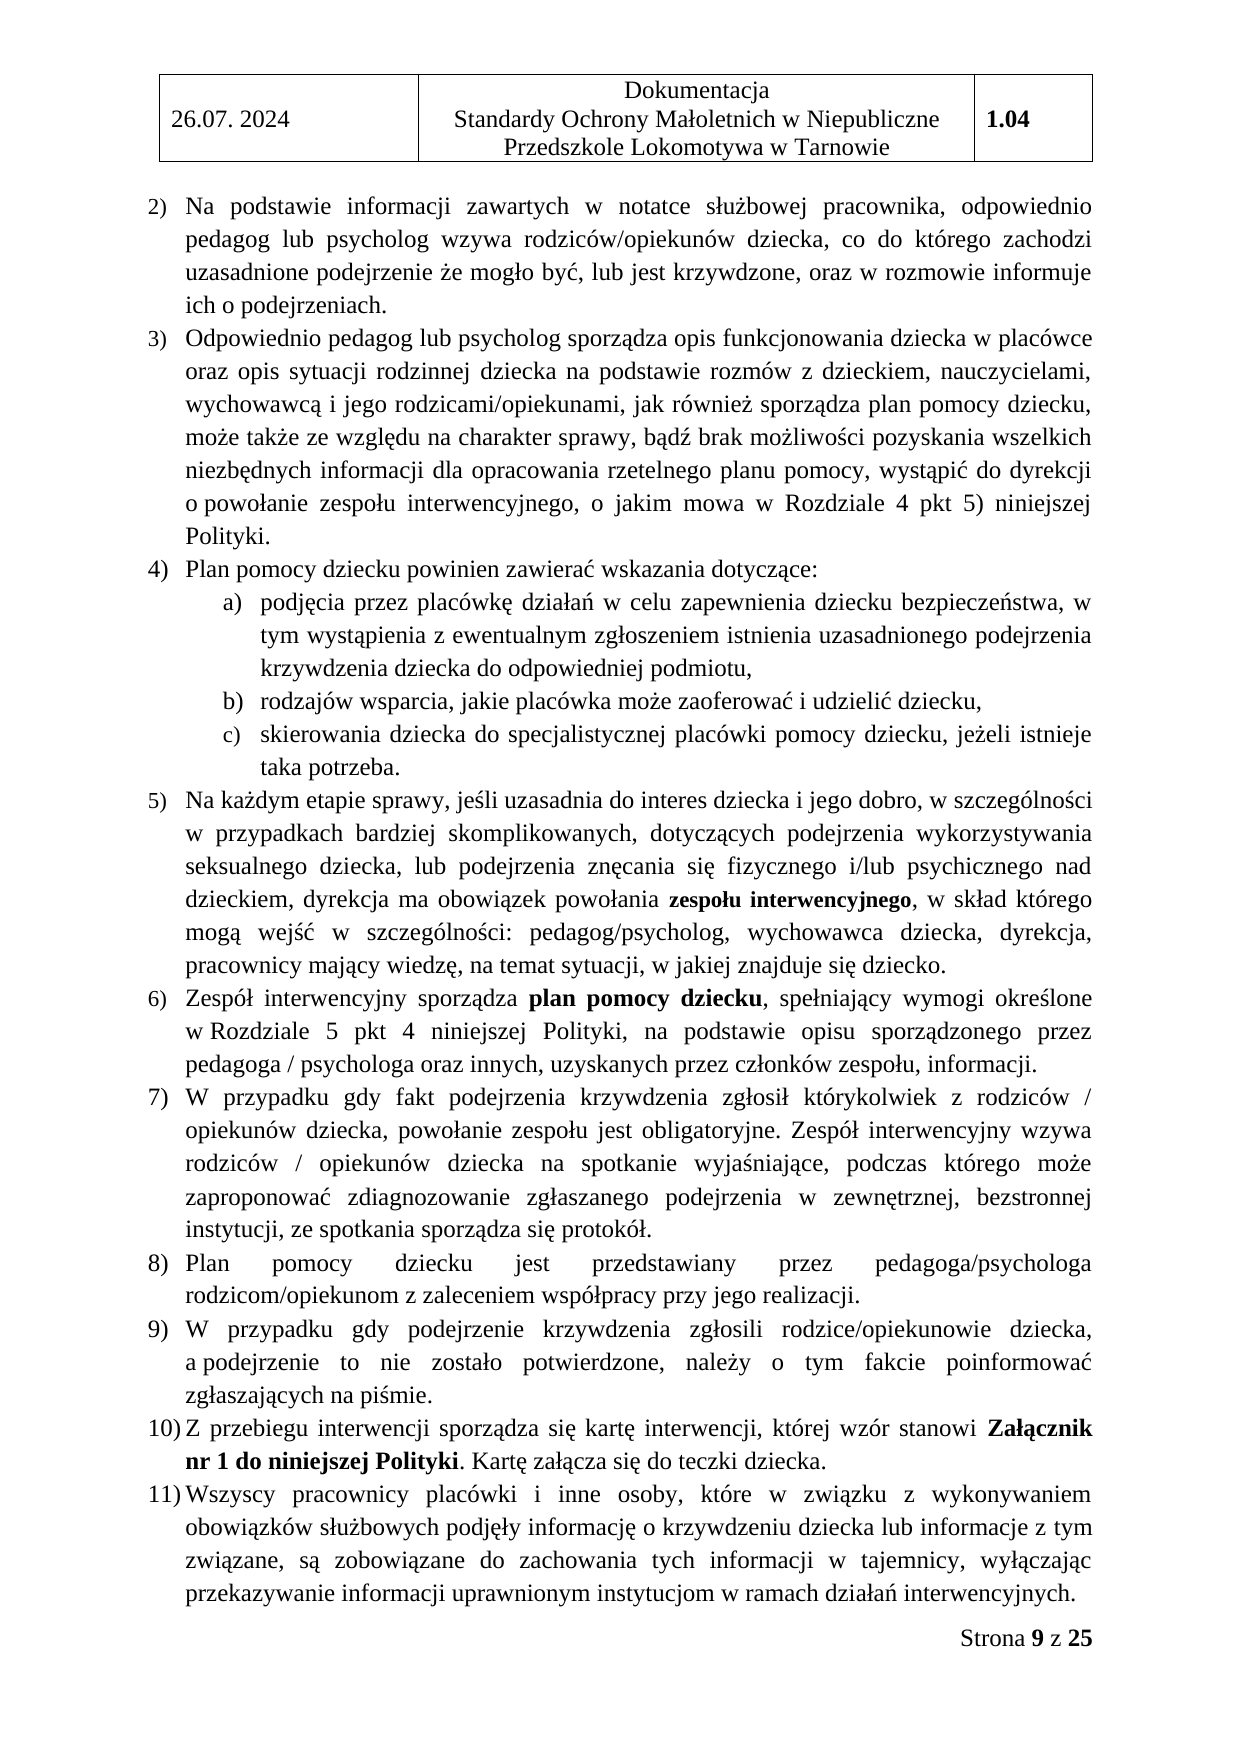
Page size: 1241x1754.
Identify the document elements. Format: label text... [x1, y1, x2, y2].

list podjęcia przez placówkę działań w celu zapewnienia dziecku bezpieczeństwa, w tym wystąpienia z ewentualnym zgłoszeniem istnienia uzasadnionego podejrzenia krzywdzenia dziecka do odpowiedniej podmiotu, [223, 587, 1092, 682]
list Z przebiegu interwencji sporządza się kartę interwencji, której wzór stanowi Załącznik nr 1 do niniejszej Polityki. Kartę załącza się do teczki dziecka. [148, 1413, 1092, 1474]
list W przypadku gdy podejrzenie krzywdzenia zgłosili rodzice/opiekunowie dziecka, a podejrzenie to nie zostało potwierdzone, należy o tym fakcie poinformować zgłaszających na piśmie. [148, 1314, 1092, 1408]
list Plan pomocy dziecku powinien zawierać wskazania dotyczące: [148, 554, 1092, 583]
list W przypadku gdy fakt podejrzenia krzywdzenia zgłosił którykolwiek z rodziców / opiekunów dziecka, powołanie zespołu jest obligatoryjne. Zespół interwencyjny wzywa rodziców / opiekunów dziecka na spotkanie wyjaśniające, podczas którego może zaproponować zdiagnozowanie zgłaszanego podejrzenia w zewnętrznej, bezstronnej instytucji, ze spotkania sporządza się protokół. [148, 1082, 1092, 1243]
list Na każdym etapie sprawy, jeśli uzasadnia do interes dziecka i jego dobro, w szczególności w przypadkach bardziej skomplikowanych, dotyczących podejrzenia wykorzystywania seksualnego dziecka, lub podejrzenia znęcania się fizycznego i/lub psychicznego nad dzieckiem, dyrekcja ma obowiązek powołania zespołu interwencyjnego, w skład którego mogą wejść w szczególności: pedagog/psycholog, wychowawca dziecka, dyrekcja, pracownicy mający wiedzę, na temat sytuacji, w jakiej znajduje się dziecko. [148, 785, 1092, 979]
list rodzajów wsparcia, jakie placówka może zaoferować i udzielić dziecku, [223, 686, 1092, 715]
list Plan pomocy dziecku jest przedstawiany przez pedagoga/psychologa rodzicom/opiekunom z zaleceniem współpracy przy jego realizacji. [148, 1248, 1092, 1309]
list Zespół interwencyjny sporządza plan pomocy dziecku, spełniający wymogi określone w Rozdziale 5 pkt 4 niniejszej Polityki, na podstawie opisu sporządzonego przez pedagoga / psychologa oraz innych, uzyskanych przez członków zespołu, informacji. [148, 983, 1092, 1078]
list skierowania dziecka do specjalistycznej placówki pomocy dziecku, jeżeli istnieje taka potrzeba. [223, 719, 1092, 781]
list Na podstawie informacji zawartych w notatce służbowej pracownika, odpowiednio pedagog lub psycholog wzywa rodziców/opiekunów dziecka, co do którego zachodzi uzasadnione podejrzenie że mogło być, lub jest krzywdzone, oraz w rozmowie informuje ich o podejrzeniach. [148, 191, 1092, 319]
list Wszyscy pracownicy placówki i inne osoby, które w związku z wykonywaniem obowiązków służbowych podjęły informację o krzywdzeniu dziecka lub informacje z tym związane, są zobowiązane do zachowania tych informacji w tajemnicy, wyłączając przekazywanie informacji uprawnionym instytucjom w ramach działań interwencyjnych. [148, 1479, 1092, 1607]
list Odpowiednio pedagog lub psycholog sporządza opis funkcjonowania dziecka w placówce oraz opis sytuacji rodzinnej dziecka na podstawie rozmów z dzieckiem, nauczycielami, wychowawcą i jego rodzicami/opiekunami, jak również sporządza plan pomocy dziecku, może także ze względu na charakter sprawy, bądź brak możliwości pozyskania wszelkich niezbędnych informacji dla opracowania rzetelnego planu pomocy, wystąpić do dyrekcji o powołanie zespołu interwencyjnego, o jakim mowa w Rozdziale 4 pkt 5) niniejszej Polityki. [148, 323, 1092, 550]
